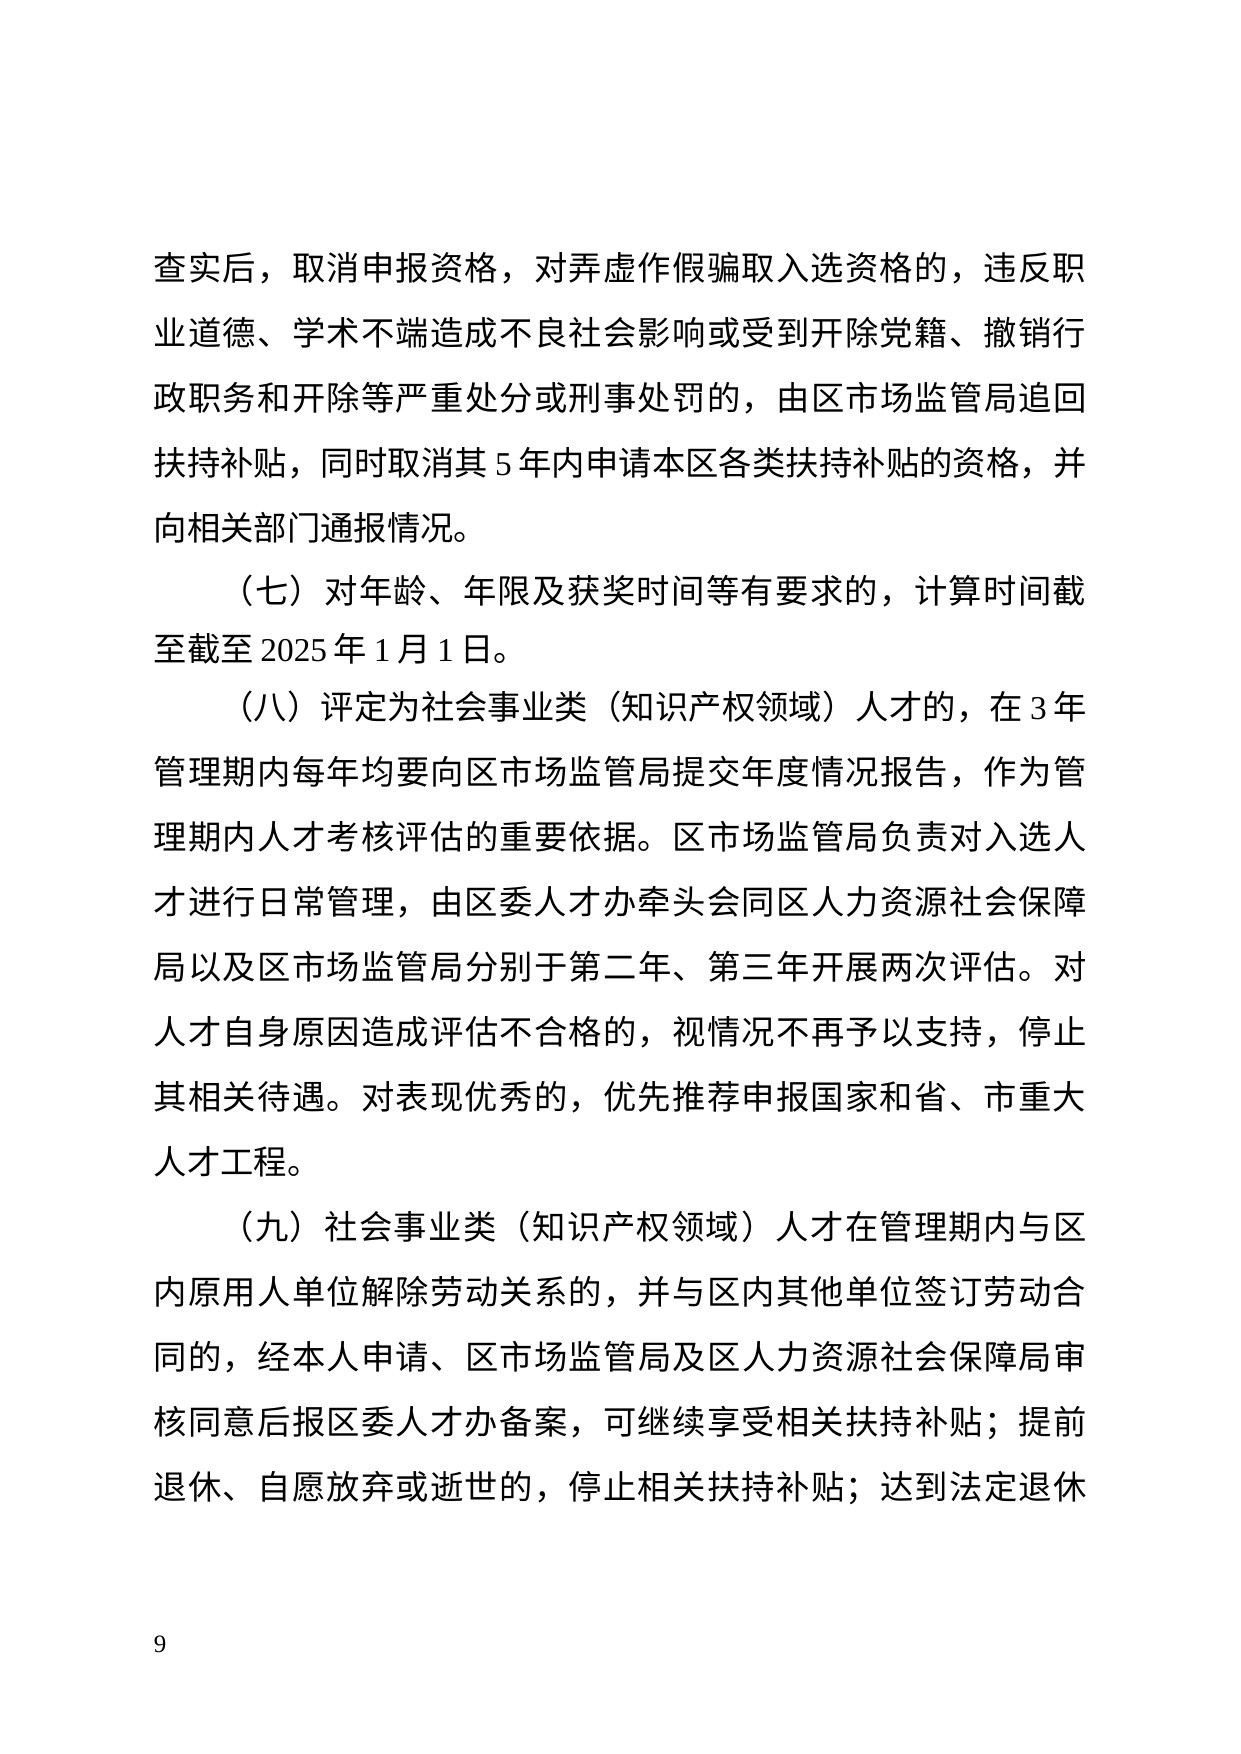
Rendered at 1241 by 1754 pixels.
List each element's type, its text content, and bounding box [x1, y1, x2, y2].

text （七）对年龄、年限及获奖时间等有要求的，计算时间截至截至2025年1月1日。 [153, 558, 1087, 672]
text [153, 1192, 1087, 1517]
text （八）评定为社会事业类（知识产权领域）人才的，在3年管理期内每年均要向区市场监管局提交年度情况报告，作为管理期内人才考核评估的重要依据。区市场监管局负责对入选人才进行日常管理，由区委人才办牵头会同区人力资源社会保障局以及区市场监管局分别于第二年、第三年开展两次评估。对人才自身原因造成评估不合格的，视情况不再予以支持，停止其相关待遇。对表现优秀的，优先推荐申报国家和省、市重大人才工程。 [153, 672, 1087, 1192]
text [153, 233, 1087, 558]
